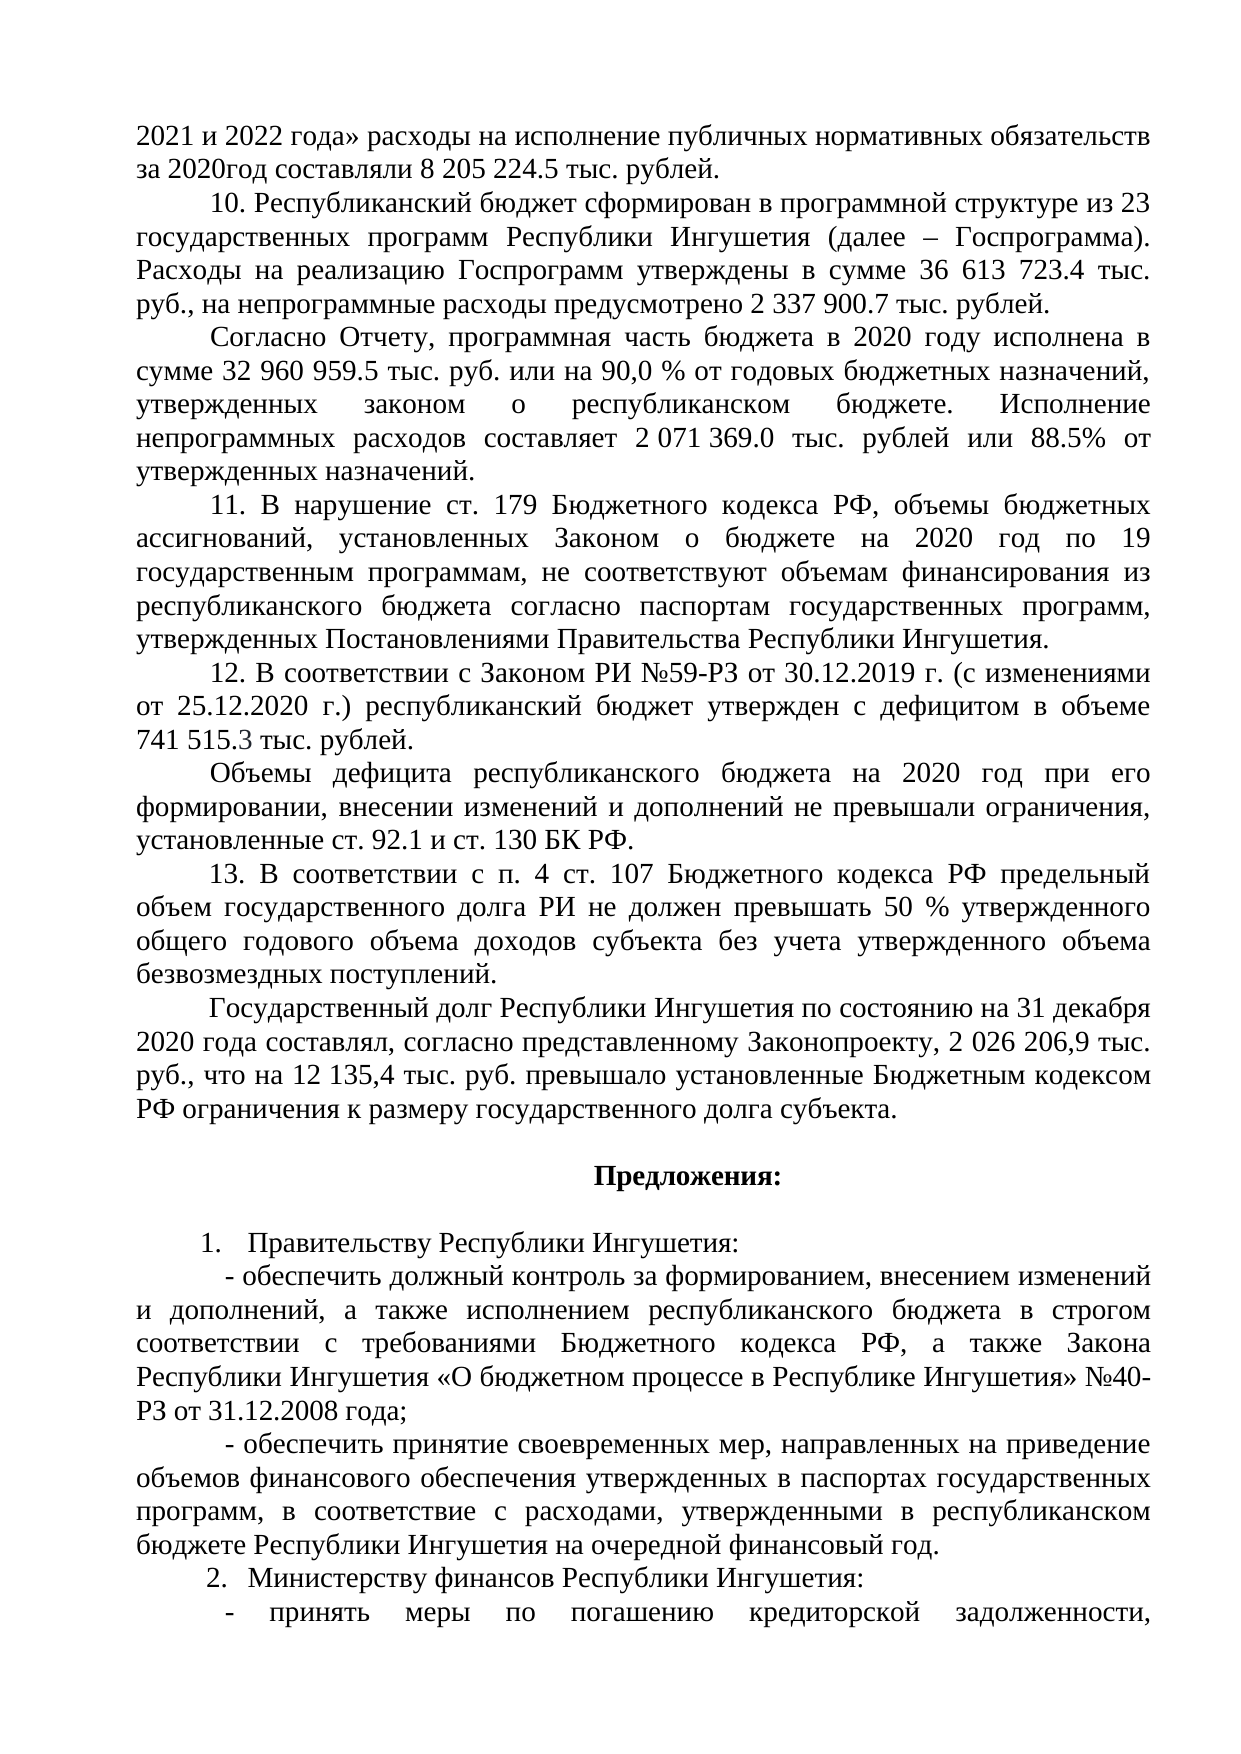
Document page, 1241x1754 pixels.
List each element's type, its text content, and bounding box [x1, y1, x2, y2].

text 13. В соответствии с п. 4 ст. 107 Бюджетного кодекса РФ предельный объем государственного долга РИ не должен превышать 50 % утвержденного общего годового объема доходов субъекта без учета утвержденного объема безвозмездных поступлений. [136, 856, 1152, 990]
text - обеспечить должный контроль за формированием, внесением изменений и дополнений, а также исполнением республиканского бюджета в строгом соответствии с требованиями Бюджетного кодекса РФ, а также Закона Республики Ингушетия «О бюджетном процессе в Республике Ингушетия» №40-РЗ от 31.12.2008 года; [136, 1258, 1152, 1426]
text 12. В соответствии с Законом РИ №59-РЗ от 30.12.2019 г. (с изменениями от 25.12.2020 г.) республиканский бюджет утвержден с дефицитом в объеме 741 515.3 тыс. рублей. [136, 655, 1152, 755]
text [136, 1594, 1152, 1627]
list Правительству Республики Ингушетия: [200, 1225, 1152, 1258]
text 11. В нарушение ст. 179 Бюджетного кодекса РФ, объемы бюджетных ассигнований, установленных Законом о бюджете на 2020 год по 19 государственным программам, не соответствуют объемам финансирования из республиканского бюджета согласно паспортам государственных программ, утвержденных Постановлениями Правительства Республики Ингушетия. [136, 487, 1152, 655]
text Объемы дефицита республиканского бюджета на 2020 год при его формировании, внесении изменений и дополнений не превышали ограничения, установленные ст. 92.1 и ст. 130 БК РФ. [136, 755, 1152, 856]
list Министерству финансов Республики Ингушетия: [206, 1560, 1151, 1594]
text - обеспечить принятие своевременных мер, направленных на приведение объемов финансового обеспечения утвержденных в паспортах государственных программ, в соответствие с расходами, утвержденными в республиканском бюджете Республики Ингушетия на очередной финансовый год. [136, 1426, 1152, 1560]
text Согласно Отчету, программная часть бюджета в 2020 году исполнена в сумме 32 960 959.5 тыс. руб. или на 90,0 % от годовых бюджетных назначений, утвержденных законом о республиканском бюджете. Исполнение непрограммных расходов составляет 2 071 369.0 тыс. рублей или 88.5% от утвержденных назначений. [136, 319, 1152, 487]
text Государственный долг Республики Ингушетия по состоянию на 31 декабря 2020 года составлял, согласно представленному Законопроекту, 2 026 206,9 тыс. руб., что на 12 135,4 тыс. руб. превышало установленные Бюджетным кодексом РФ ограничения к размеру государственного долга субъекта. [136, 990, 1152, 1124]
text Предложения: [136, 1158, 1152, 1191]
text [136, 118, 1152, 185]
text 10. Республиканский бюджет сформирован в программной структуре из 23 государственных программ Республики Ингушетия (далее – Госпрограмма). Расходы на реализацию Госпрограмм утверждены в сумме 36 613 723.4 тыс. руб., на непрограммные расходы предусмотрено 2 337 900.7 тыс. рублей. [136, 185, 1152, 319]
